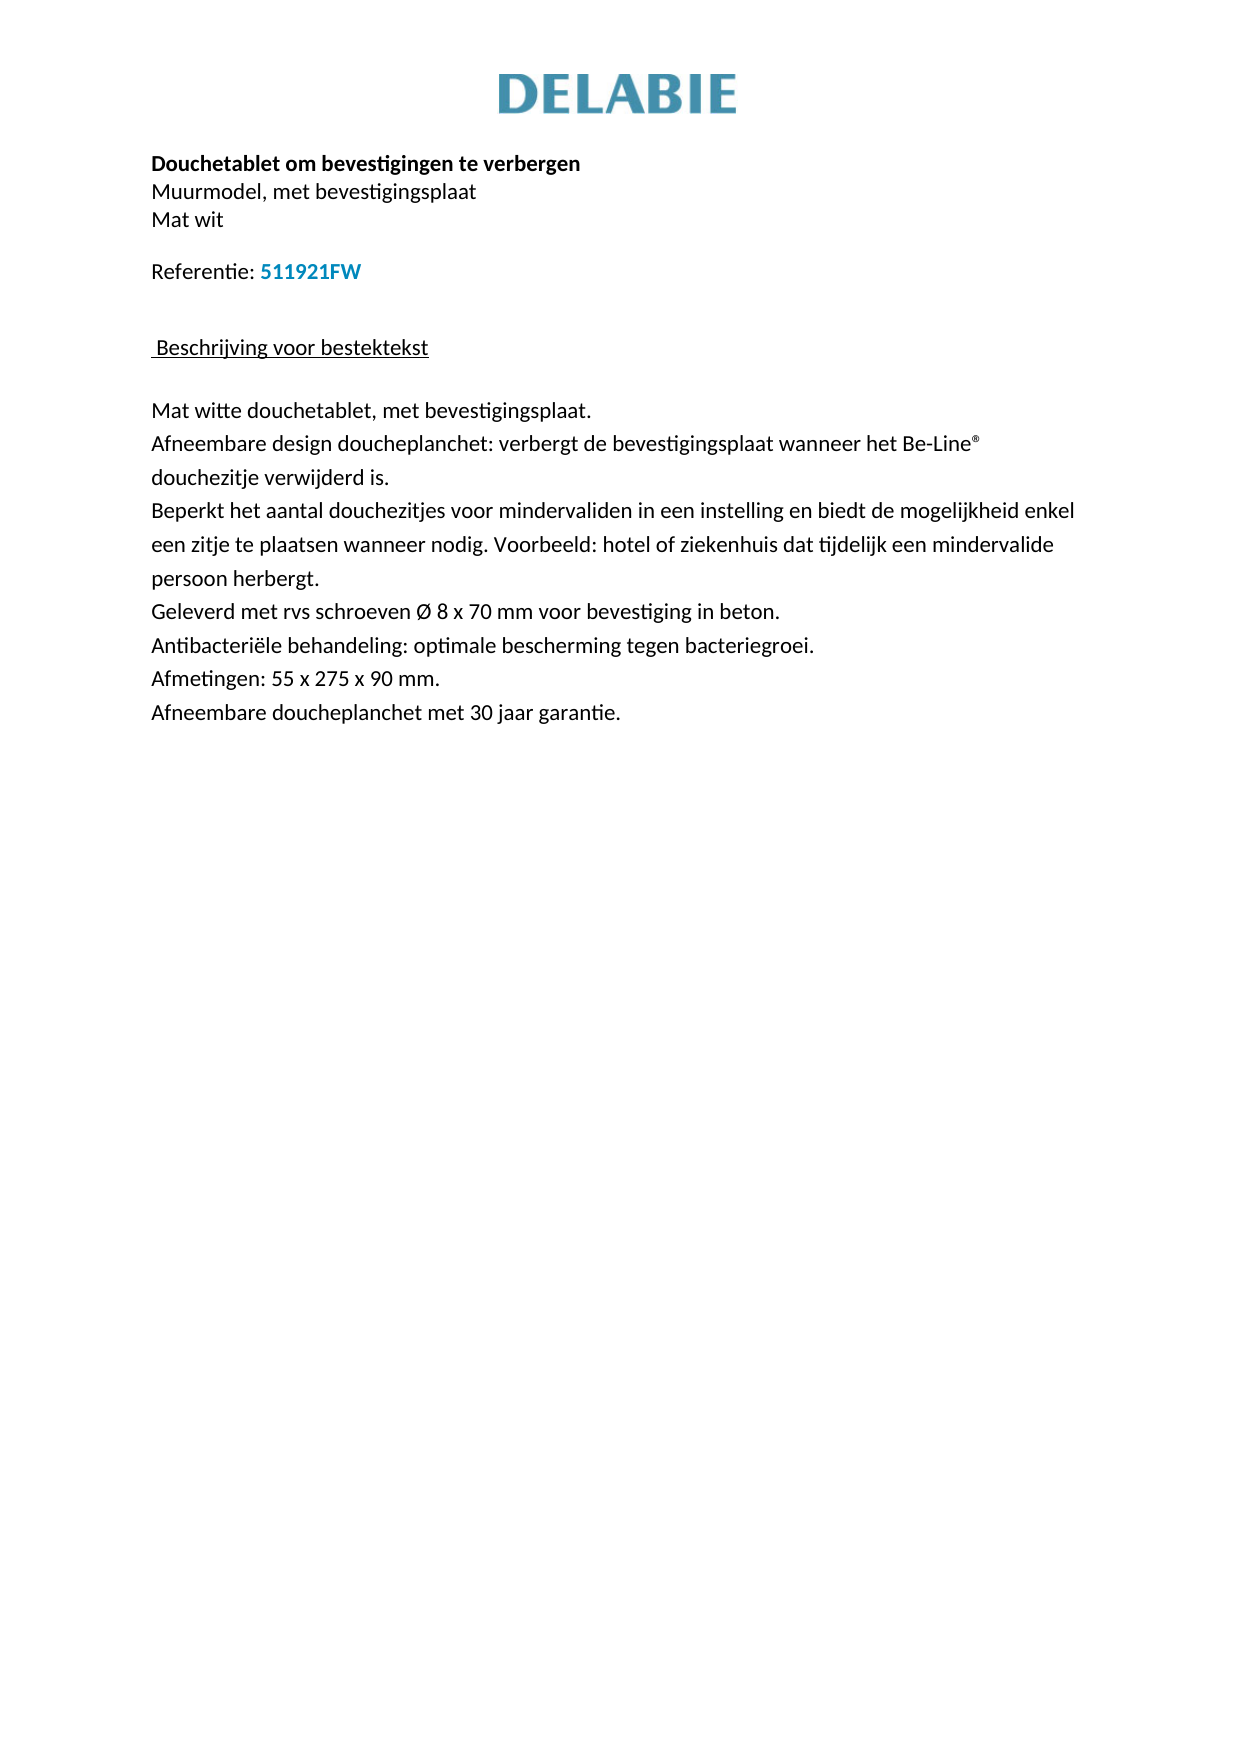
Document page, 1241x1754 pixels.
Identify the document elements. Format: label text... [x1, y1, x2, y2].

text Beperkt het aantal douchezitjes voor mindervaliden in een instelling en biedt de mogelijkheid enkel een zitje te plaatsen wanneer nodig. Voorbeeld: hotel of ziekenhuis dat tijdelijk een mindervalide persoon herbergt. [151, 497, 1084, 592]
text Referentie: 511921FW [151, 257, 1084, 285]
text Mat witte douchetablet, met bevestigingsplaat. [151, 396, 1084, 424]
text Muurmodel, met bevestigingsplaat [151, 177, 1084, 205]
text Mat wit [151, 205, 1084, 233]
picture [497, 74, 738, 114]
text Antibacteriële behandeling: optimale bescherming tegen bacteriegroei. [151, 631, 1084, 659]
text Douchetablet om bevestigingen te verbergen [151, 149, 1084, 177]
text Afmetingen: 55 x 275 x 90 mm. [151, 664, 1084, 692]
text Afneembare doucheplanchet met 30 jaar garantie. [151, 698, 1084, 726]
text Geleverd met rvs schroeven Ø 8 x 70 mm voor bevestiging in beton. [151, 597, 1084, 625]
text Beschrijving voor bestektekst [151, 333, 1084, 361]
text Afneembare design doucheplanchet: verbergt de bevestigingsplaat wanneer het Be-Line® douchezitje verwijderd is. [151, 429, 1084, 491]
